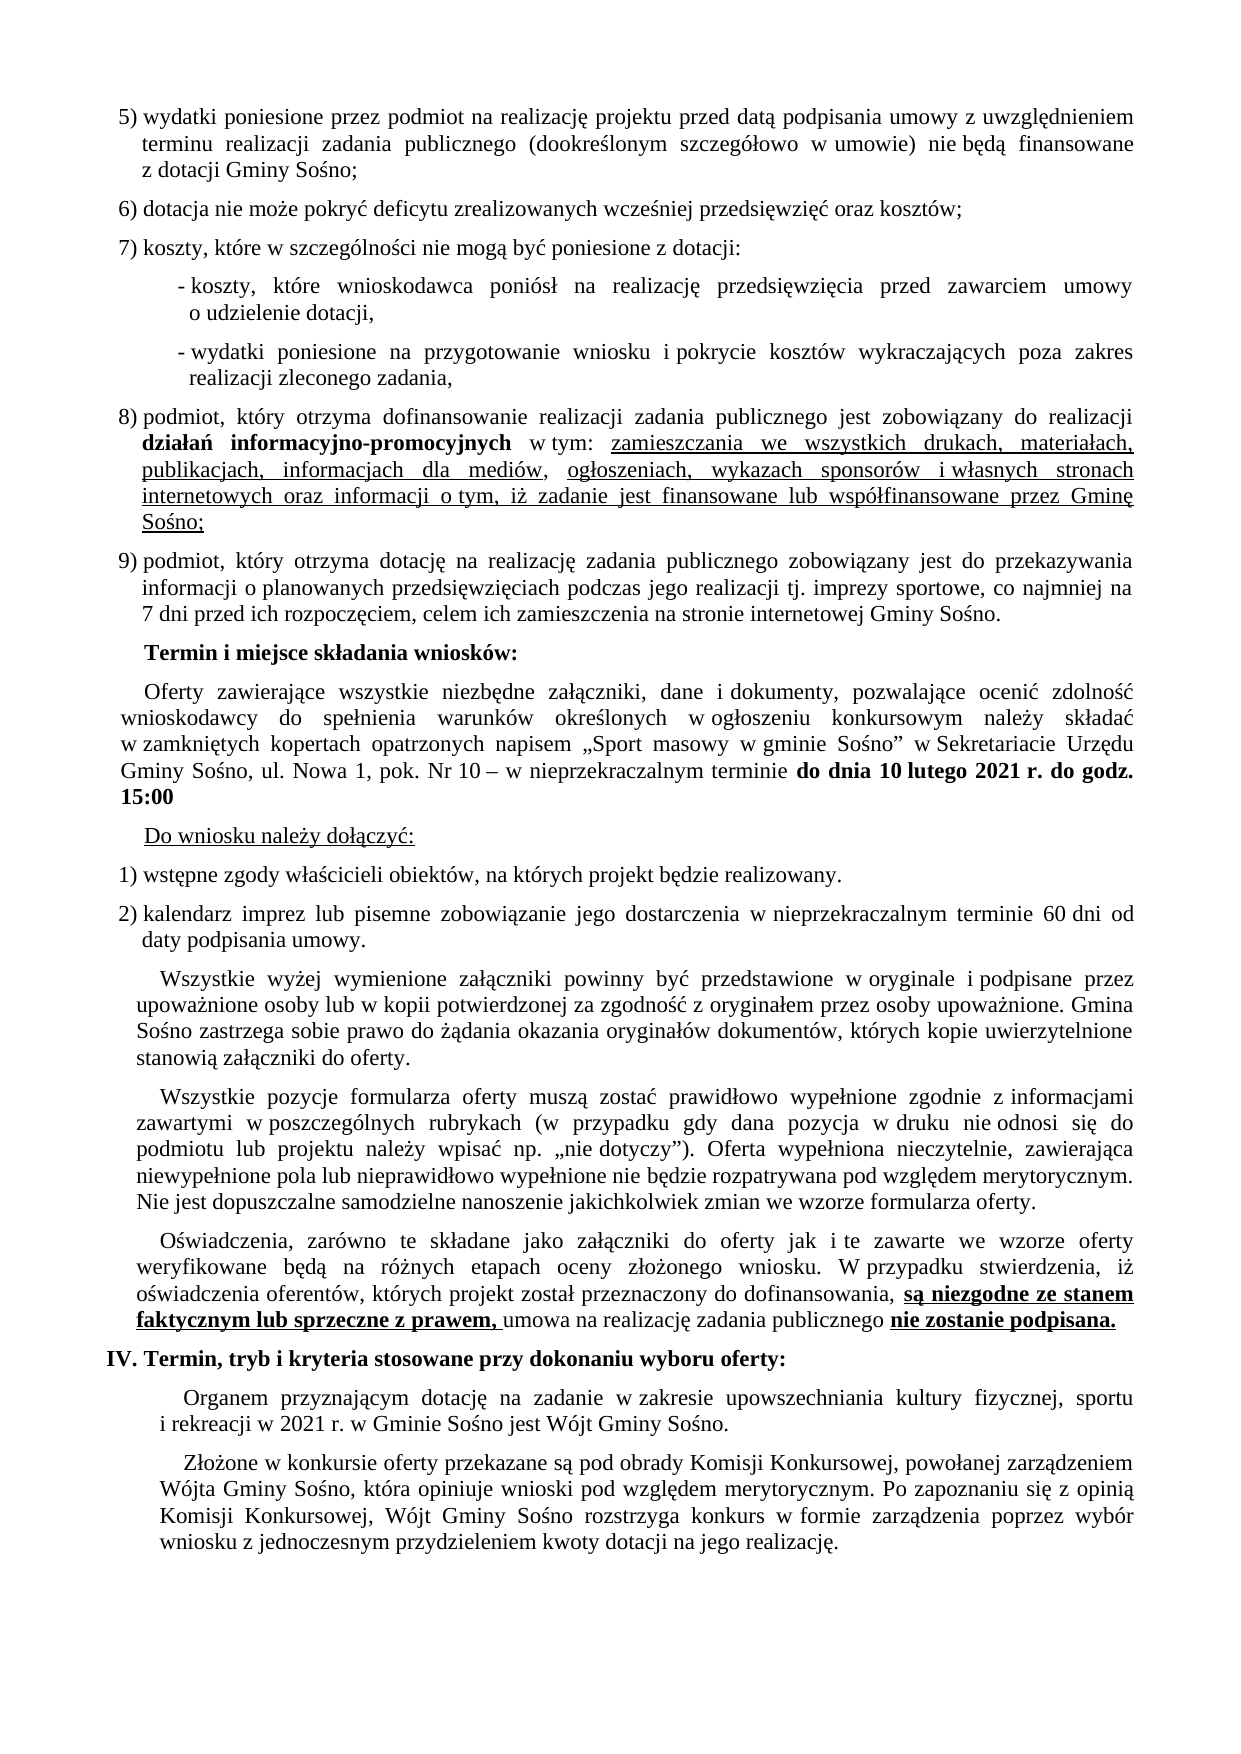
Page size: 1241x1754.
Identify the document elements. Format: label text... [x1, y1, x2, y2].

text Złożone w konkursie oferty przekazane są pod obrady Komisji Konkursowej, powołanej zarządzeniem Wójta Gminy Sośno, która opiniuje wnioski pod względem merytorycznym. Po zapoznaniu się z opinią Komisji Konkursowej, Wójt Gminy Sośno rozstrzyga konkurs w formie zarządzenia poprzez wybór wniosku z jednoczesnym przydzieleniem kwoty dotacji na jego realizację. [159, 1449, 1134, 1554]
text 7) koszty, które w szczególności nie mogą być poniesione z dotacji: [118, 234, 1134, 260]
text Wszystkie pozycje formularza oferty muszą zostać prawidłowo wypełnione zgodnie z informacjami zawartymi w poszczególnych rubrykach (w przypadku gdy dana pozycja w druku nie odnosi się do podmiotu lub projektu należy wpisać np. „nie dotyczy”). Oferta wypełniona nieczytelnie, zawierająca niewypełnione pola lub nieprawidłowo wypełnione nie będzie rozpatrywana pod względem merytorycznym. Nie jest dopuszczalne samodzielne nanoszenie jakichkolwiek zmian we wzorze formularza oferty. [136, 1083, 1134, 1214]
text Wszystkie wyżej wymienione załączniki powinny być przedstawione w oryginale i podpisane przez upoważnione osoby lub w kopii potwierdzonej za zgodność z oryginałem przez osoby upoważnione. Gmina Sośno zastrzega sobie prawo do żądania okazania oryginałów dokumentów, których kopie uwierzytelnione stanowią załączniki do oferty. [136, 965, 1134, 1070]
text Termin i miejsce składania wniosków: [120, 639, 1134, 665]
text 9) podmiot, który otrzyma dotację na realizację zadania publicznego zobowiązany jest do przekazywania informacji o planowanych przedsięwzięciach podczas jego realizacji tj. imprezy sportowe, co najmniej na 7 dni przed ich rozpoczęciem, celem ich zamieszczenia na stronie internetowej Gminy Sośno. [118, 547, 1134, 626]
text Oświadczenia, zarówno te składane jako załączniki do oferty jak i te zawarte we wzorze oferty weryfikowane będą na różnych etapach oceny złożonego wniosku. W przypadku stwierdzenia, iż oświadczenia oferentów, których projekt został przeznaczony do dofinansowania, są niezgodne ze stanem faktycznym lub sprzeczne z prawem, umowa na realizację zadania publicznego nie zostanie podpisana. [136, 1227, 1134, 1332]
text 6) dotacja nie może pokryć deficytu zrealizowanych wcześniej przedsięwzięć oraz kosztów; [118, 195, 1134, 221]
text 2) kalendarz imprez lub pisemne zobowiązanie jego dostarczenia w nieprzekraczalnym terminie 60 dni od daty podpisania umowy. [118, 900, 1134, 952]
text Do wniosku należy dołączyć: [144, 822, 1134, 848]
text Organem przyznającym dotację na zadanie w zakresie upowszechniania kultury fizycznej, sportu i rekreacji w 2021 r. w Gminie Sośno jest Wójt Gminy Sośno. [159, 1384, 1134, 1437]
text 1) wstępne zgody właścicieli obiektów, na których projekt będzie realizowany. [118, 861, 1134, 887]
text IV. Termin, tryb i kryteria stosowane przy dokonaniu wyboru oferty: [106, 1345, 1134, 1371]
text - koszty, które wnioskodawca poniósł na realizację przedsięwzięcia przed zawarciem umowy o udzielenie dotacji, [177, 273, 1134, 325]
text Oferty zawierające wszystkie niezbędne załączniki, dane i dokumenty, pozwalające ocenić zdolność wnioskodawcy do spełnienia warunków określonych w ogłoszeniu konkursowym należy składać w zamkniętych kopertach opatrzonych napisem „Sport masowy w gminie Sośno” w Sekretariacie Urzędu Gminy Sośno, ul. Nowa 1, pok. Nr 10 – w nieprzekraczalnym terminie do dnia 10 lutego 2021 r. do godz. 15:00 [120, 678, 1134, 809]
text 5) wydatki poniesione przez podmiot na realizację projektu przed datą podpisania umowy z uwzględnieniem terminu realizacji zadania publicznego (dookreślonym szczegółowo w umowie) nie będą finansowane z dotacji Gminy Sośno; [118, 103, 1134, 182]
text 8) podmiot, który otrzyma dofinansowanie realizacji zadania publicznego jest zobowiązany do realizacji działań informacyjno-promocyjnych w tym: zamieszczania we wszystkich drukach, materiałach, publikacjach, informacjach dla mediów, ogłoszeniach, wykazach sponsorów i własnych stronach internetowych oraz informacji o tym, iż zadanie jest finansowane lub współfinansowane przez Gminę Sośno; [118, 403, 1134, 535]
text - wydatki poniesione na przygotowanie wniosku i pokrycie kosztów wykraczających poza zakres realizacji zleconego zadania, [177, 338, 1134, 391]
